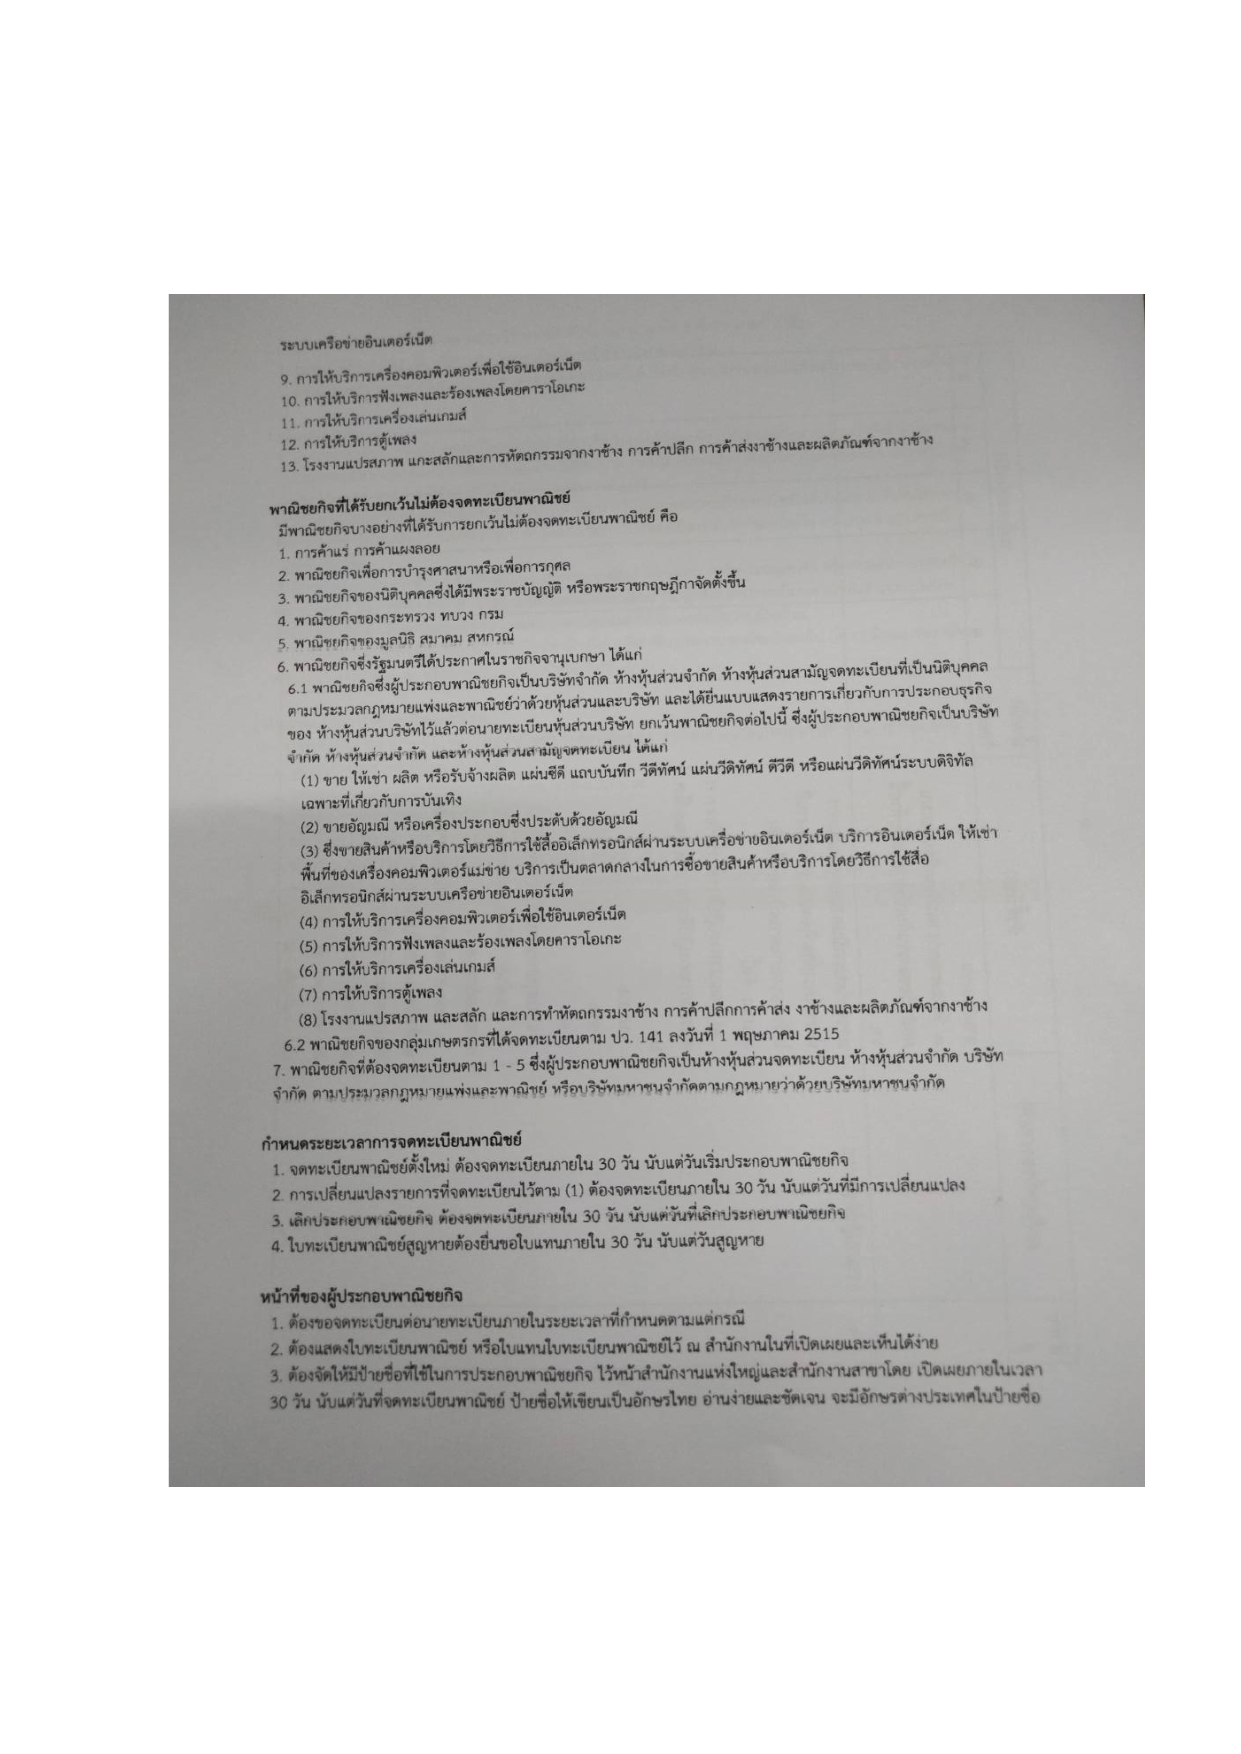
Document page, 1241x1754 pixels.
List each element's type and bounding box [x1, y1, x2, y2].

picture [169, 295, 1145, 1486]
